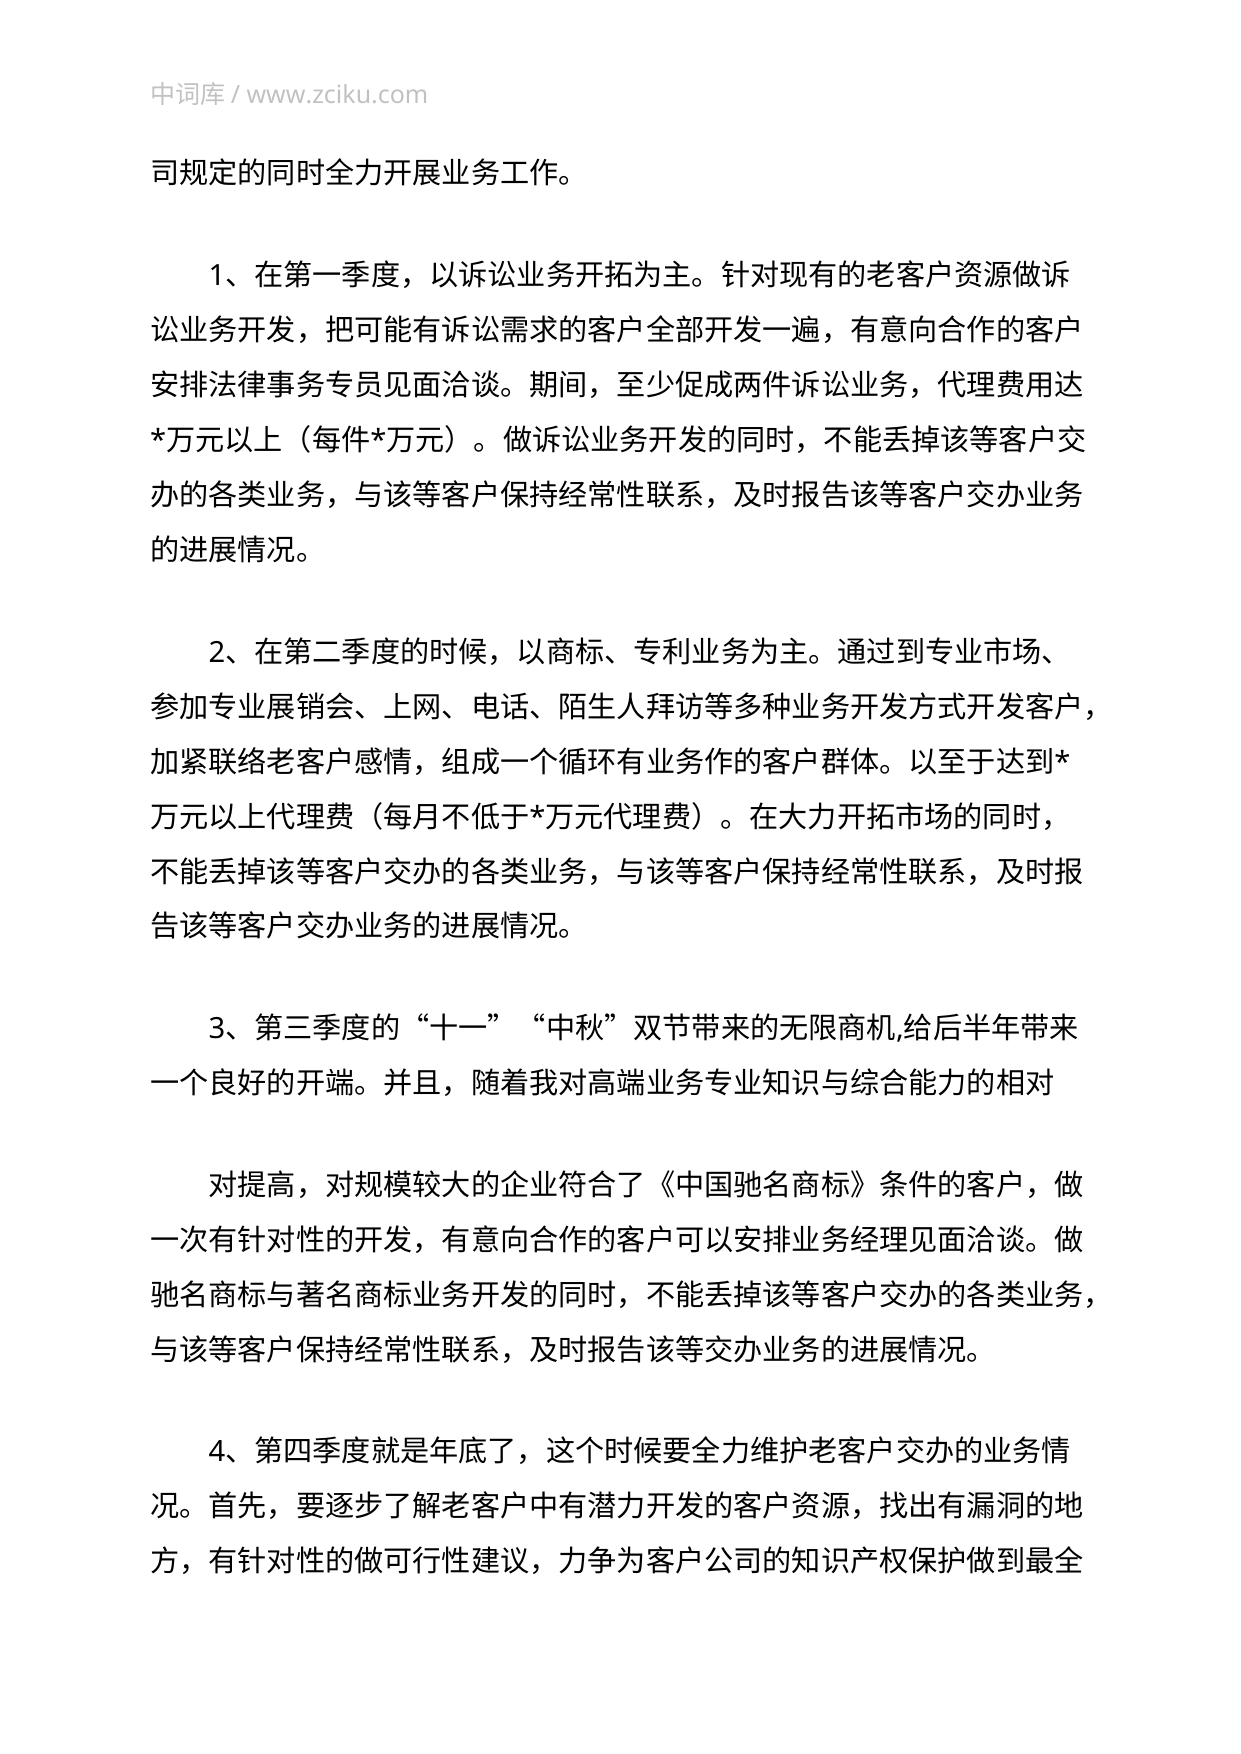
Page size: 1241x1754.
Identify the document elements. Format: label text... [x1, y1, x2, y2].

text 3、第三季度的“十一”“中秋”双节带来的无限商机,给后半年带来一个良好的开端。并且，随着我对高端业务专业知识与综合能力的相对 [150, 1005, 1090, 1102]
text 对提高，对规模较大的企业符合了《中国驰名商标》条件的客户，做一次有针对性的开发，有意向合作的客户可以安排业务经理见面洽谈。做驰名商标与著名商标业务开发的同时，不能丢掉该等客户交办的各类业务，与该等客户保持经常性联系，及时报告该等交办业务的进展情况。 [150, 1162, 1090, 1368]
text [150, 150, 1090, 192]
text 1、在第一季度，以诉讼业务开拓为主。针对现有的老客户资源做诉讼业务开发，把可能有诉讼需求的客户全部开发一遍，有意向合作的客户安排法律事务专员见面洽谈。期间，至少促成两件诉讼业务，代理费用达*万元以上（每件*万元）。做诉讼业务开发的同时，不能丢掉该等客户交办的各类业务，与该等客户保持经常性联系，及时报告该等客户交办业务的进展情况。 [150, 252, 1090, 569]
text 2、在第二季度的时候，以商标、专利业务为主。通过到专业市场、参加专业展销会、上网、电话、陌生人拜访等多种业务开发方式开发客户，加紧联络老客户感情，组成一个循环有业务作的客户群体。以至于达到*万元以上代理费（每月不低于*万元代理费）。在大力开拓市场的同时，不能丢掉该等客户交办的各类业务，与该等客户保持经常性联系，及时报告该等客户交办业务的进展情况。 [150, 628, 1090, 945]
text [150, 1428, 1090, 1580]
